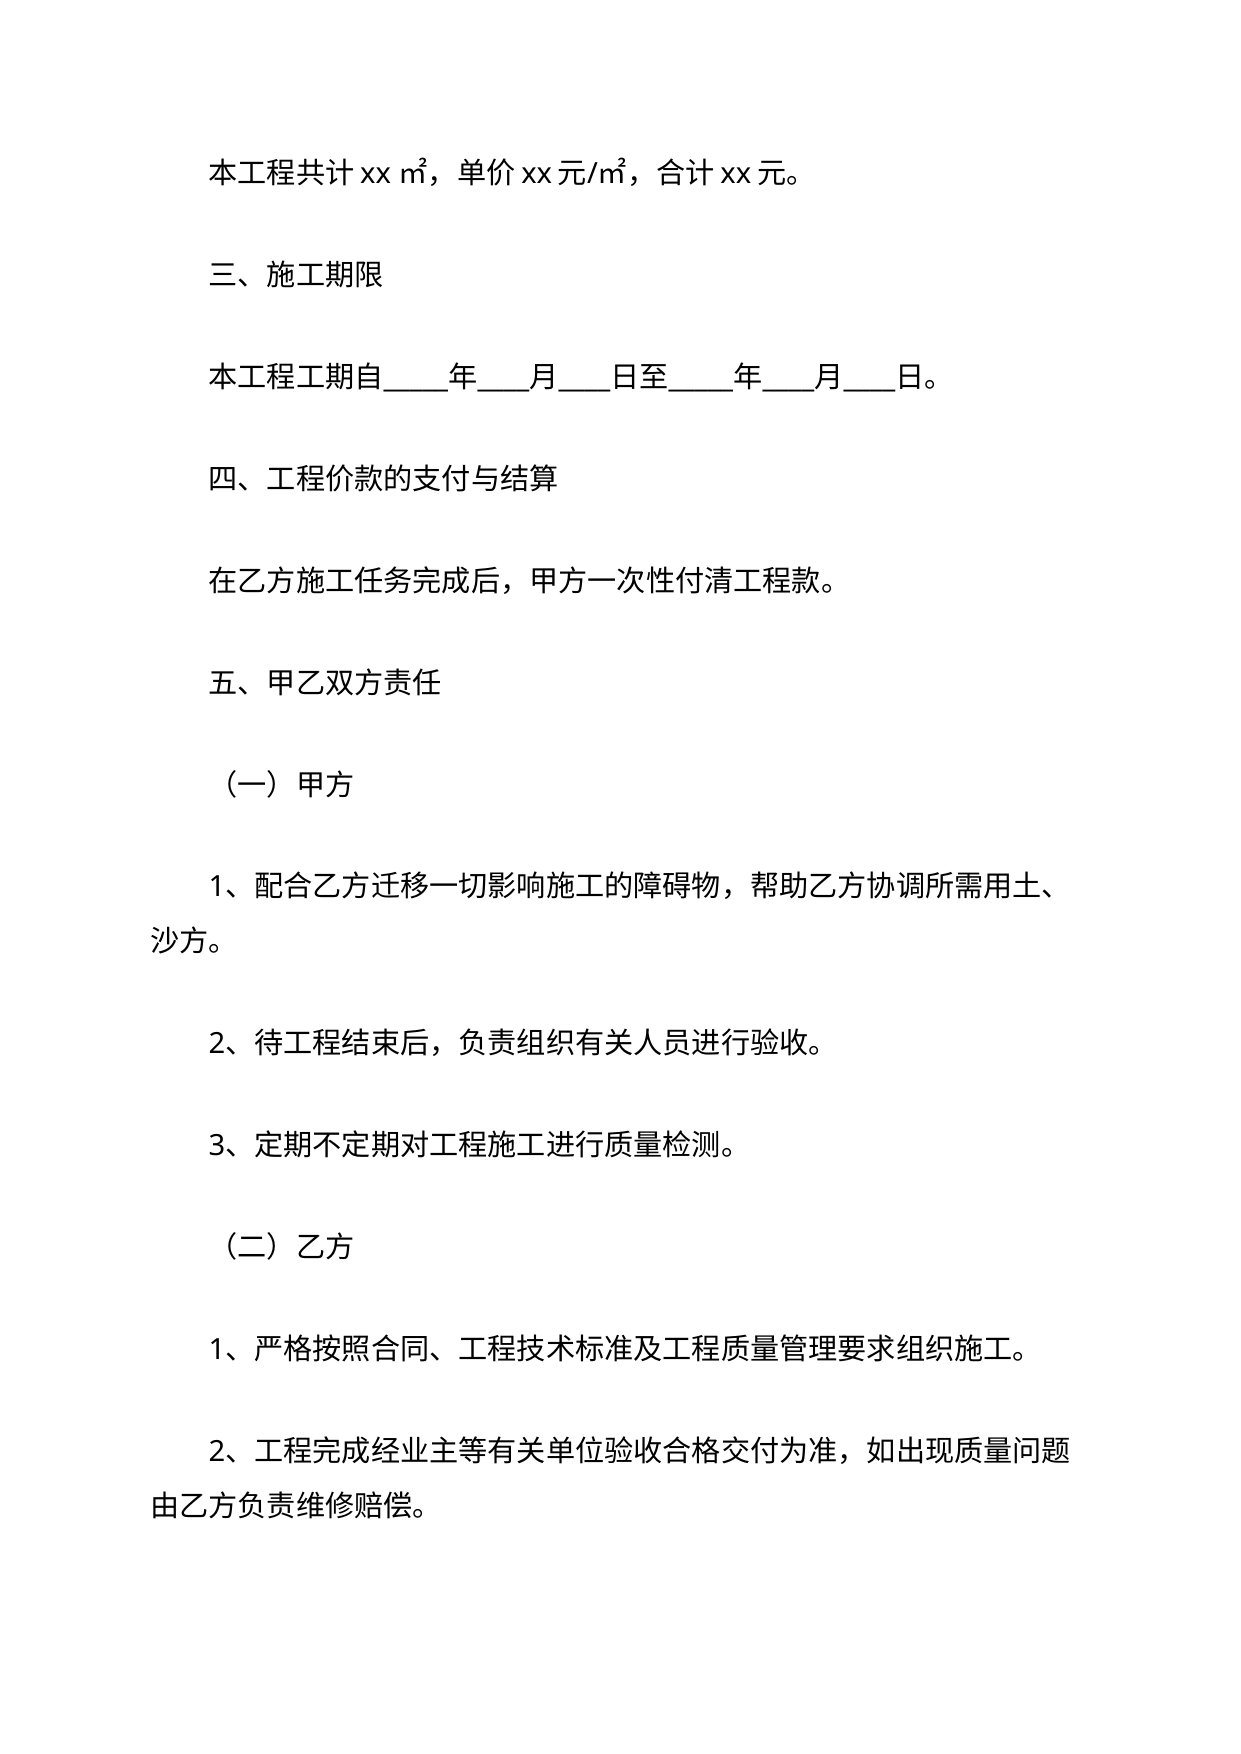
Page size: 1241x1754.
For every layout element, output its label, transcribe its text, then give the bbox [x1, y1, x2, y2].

text 2、待工程结束后，负责组织有关人员进行验收。 [150, 1019, 1090, 1062]
text 3、定期不定期对工程施工进行质量检测。 [150, 1122, 1090, 1164]
text （二）乙方 [150, 1223, 1090, 1266]
text 五、甲乙双方责任 [150, 659, 1090, 702]
text 1、严格按照合同、工程技术标准及工程质量管理要求组织施工。 [150, 1325, 1090, 1368]
text 1、配合乙方迁移一切影响施工的障碍物，帮助乙方协调所需用土、沙方。 [150, 863, 1090, 960]
text 本工程工期自_____年____月____日至_____年____月____日。 [150, 354, 1090, 396]
text 2、工程完成经业主等有关单位验收合格交付为准，如出现质量问题由乙方负责维修赔偿。 [150, 1427, 1090, 1524]
text 三、施工期限 [150, 252, 1090, 294]
text 本工程共计xx ㎡，单价xx元/㎡，合计xx元。 [150, 150, 1090, 192]
text 在乙方施工任务完成后，甲方一次性付清工程款。 [150, 557, 1090, 600]
text 四、工程价款的支付与结算 [150, 456, 1090, 498]
text （一）甲方 [150, 761, 1090, 803]
